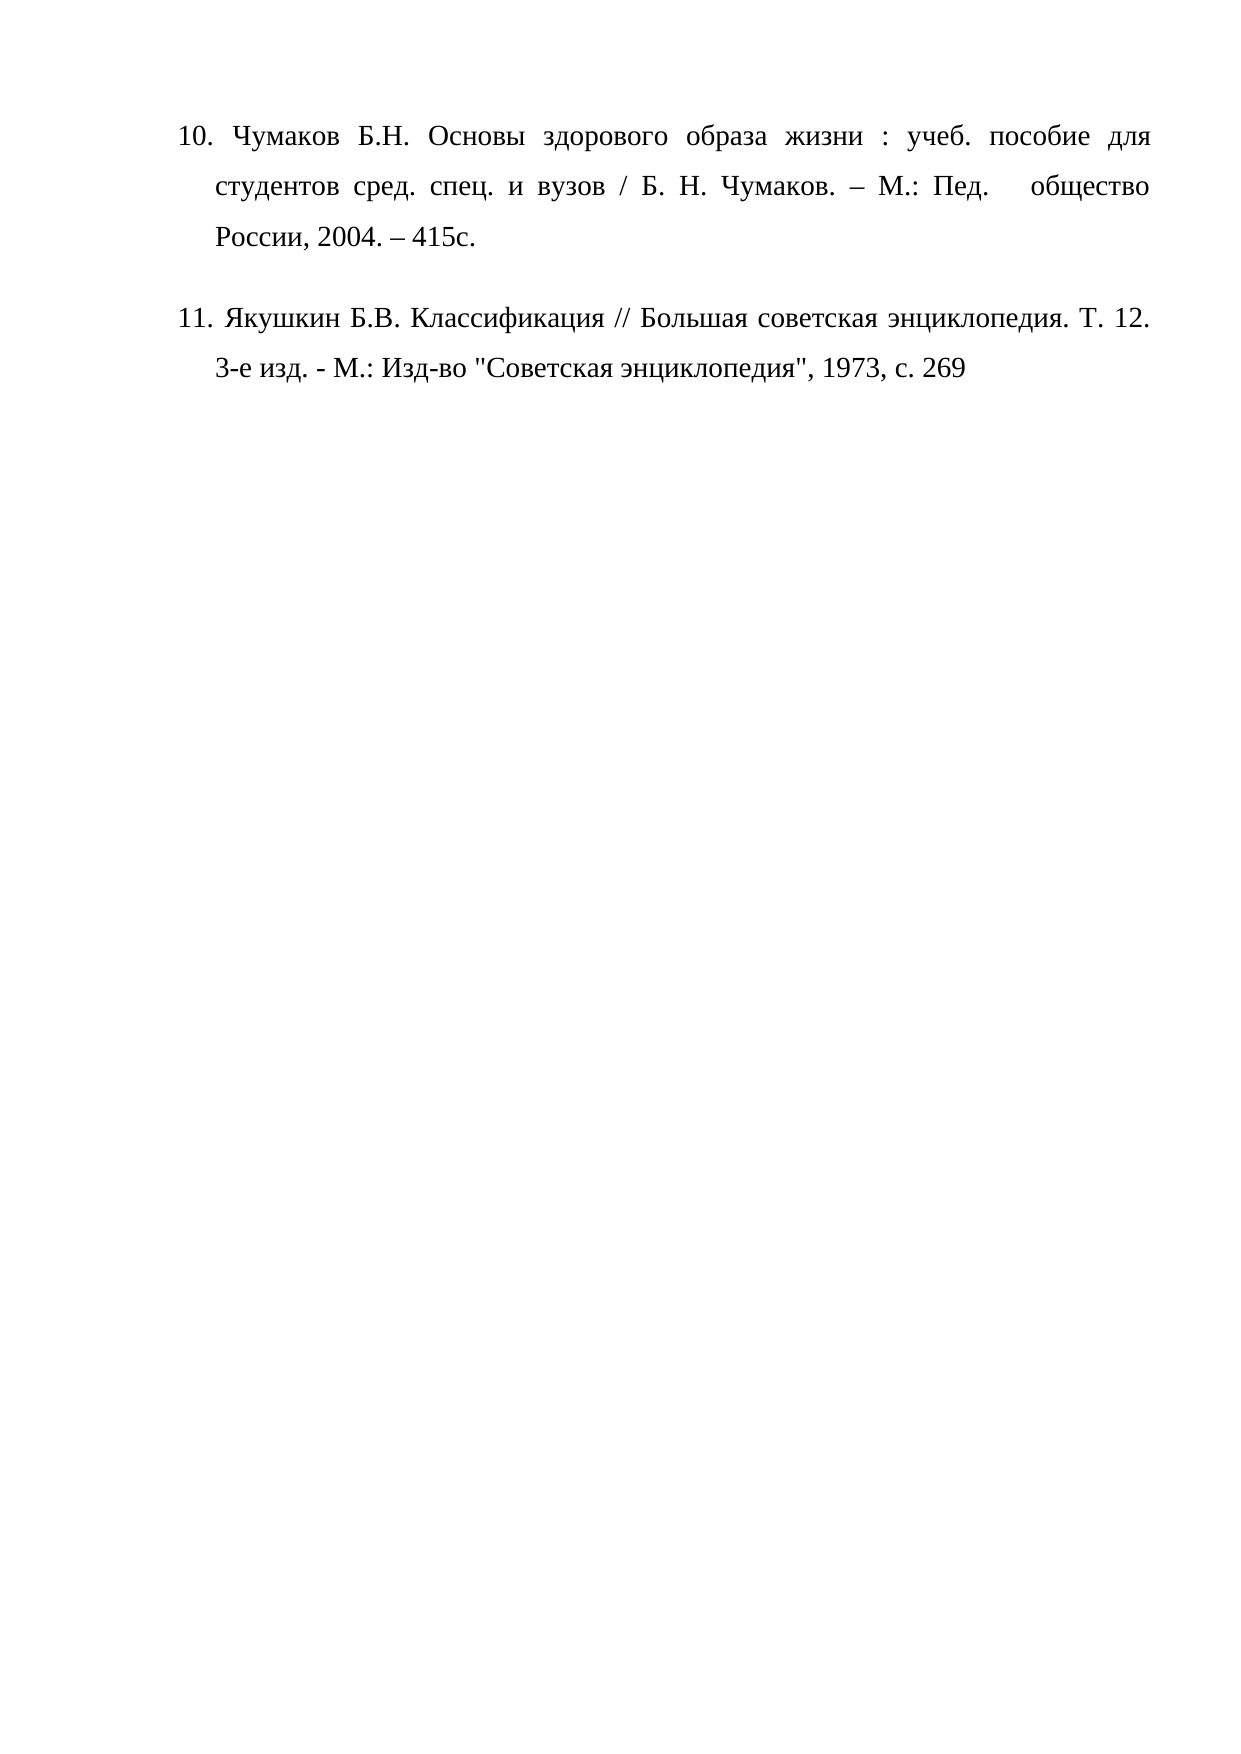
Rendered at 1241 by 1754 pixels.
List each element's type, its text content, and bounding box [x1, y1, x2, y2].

list Якушкин Б.В. Классификация // Большая советская энциклопедия. Т. 12. 3-е изд. - М.: Изд-во "Советская энциклопедия", 1973, с. 269 [177, 300, 1152, 384]
list Чумаков Б.Н. Основы здорового образа жизни : учеб. пособие для студентов сред. спец. и вузов / Б. Н. Чумаков. – М.: Пед. общество России, 2004. – 415с. [177, 118, 1152, 252]
